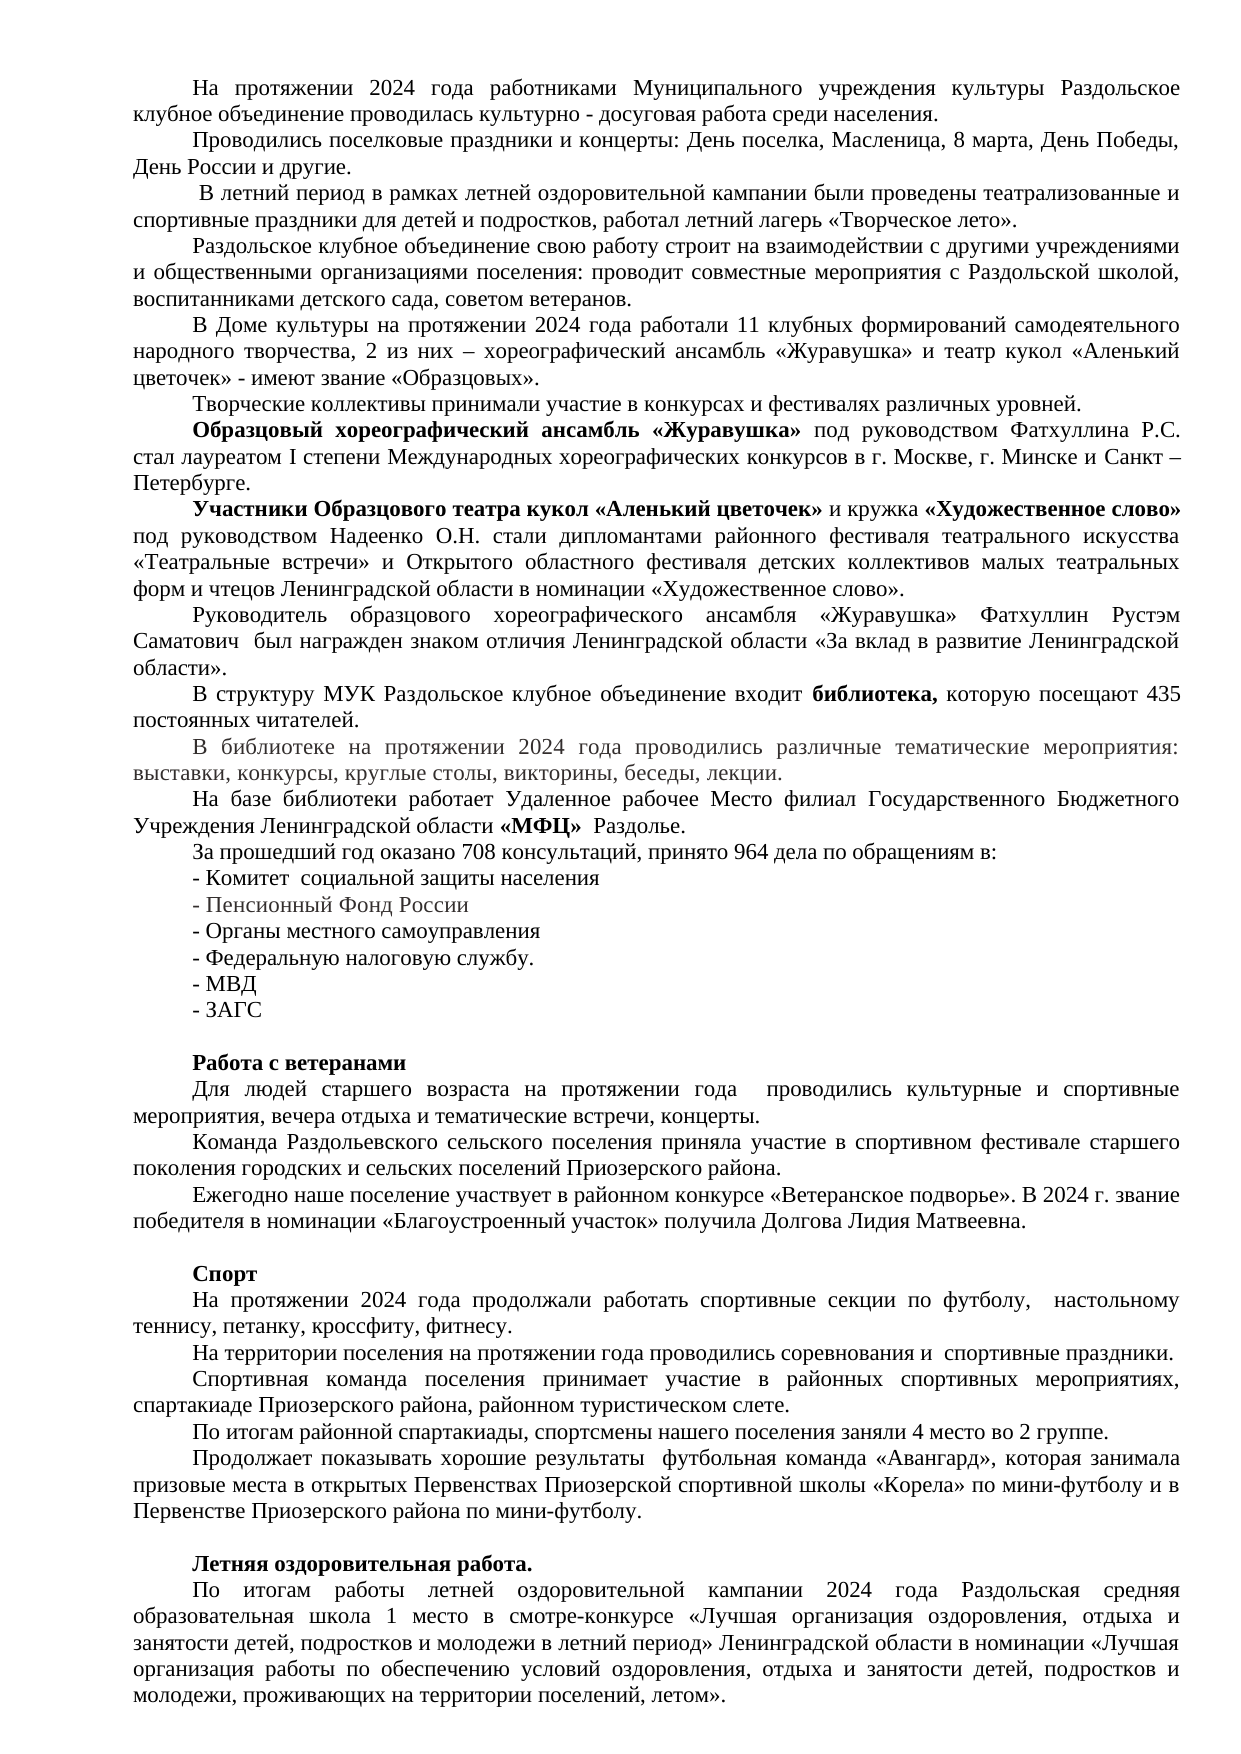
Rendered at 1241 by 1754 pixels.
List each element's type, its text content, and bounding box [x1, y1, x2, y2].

text На протяжении 2024 года работниками Муниципального учреждения культуры Раздольское клубное объединение проводилась культурно - досуговая работа среди населения. [133, 74, 1181, 127]
text Спортивная команда поселения принимает участие в районных спортивных мероприятиях, спартакиаде Приозерского района, районном туристическом слете. [133, 1365, 1181, 1418]
text - Органы местного самоуправления [133, 917, 1181, 943]
text За прошедший год оказано 708 консультаций, принято 964 дела по обращениям в: [133, 838, 1181, 864]
text - МВД [133, 970, 1181, 996]
text Команда Раздольевского сельского поселения приняла участие в спортивном фестивале старшего поколения городских и сельских поселений Приозерского района. [133, 1128, 1181, 1181]
text Летняя оздоровительная работа. [133, 1550, 1181, 1576]
text В библиотеке на протяжении 2024 года проводились различные тематические мероприятия: выставки, конкурсы, круглые столы, викторины, беседы, лекции. [133, 733, 1181, 785]
text Спорт [133, 1260, 1181, 1286]
text Для людей старшего возраста на протяжении года проводились культурные и спортивные мероприятия, вечера отдыха и тематические встречи, концерты. [133, 1075, 1181, 1128]
text В структуру МУК Раздольское клубное объединение входит библиотека, которую посещают 435 постоянных читателей. [133, 680, 1181, 733]
text На протяжении 2024 года продолжали работать спортивные секции по футболу, настольному теннису, петанку, кроссфиту, фитнесу. [133, 1286, 1181, 1339]
text На территории поселения на протяжении года проводились соревнования и спортивные праздники. [133, 1339, 1181, 1365]
text Работа с ветеранами [133, 1049, 1181, 1075]
text Раздольское клубное объединение свою работу строит на взаимодействии с другими учреждениями и общественными организациями поселения: проводит совместные мероприятия с Раздольской школой, воспитанниками детского сада, советом ветеранов. [133, 232, 1181, 311]
text - Комитет социальной защиты населения [133, 864, 1181, 891]
text Творческие коллективы принимали участие в конкурсах и фестивалях различных уровней. [133, 390, 1181, 416]
text В Доме культуры на протяжении 2024 года работали 11 клубных формирований самодеятельного народного творчества, 2 из них – хореографический ансамбль «Журавушка» и театр кукол «Аленький цветочек» - имеют звание «Образцовых». [133, 311, 1181, 390]
text Продолжает показывать хорошие результаты футбольная команда «Авангард», которая занимала призовые места в открытых Первенствах Приозерской спортивной школы «Корела» по мини-футболу и в Первенстве Приозерского района по мини-футболу. [133, 1444, 1181, 1523]
text На базе библиотеки работает Удаленное рабочее Место филиал Государственного Бюджетного Учреждения Ленинградской области «МФЦ» Раздолье. [133, 785, 1181, 838]
text По итогам работы летней оздоровительной кампании 2024 года Раздольская средняя образовательная школа 1 место в смотре-конкурсе «Лучшая организация оздоровления, отдыха и занятости детей, подростков и молодежи в летний период» Ленинградской области в номинации «Лучшая организация работы по обеспечению условий оздоровления, отдыха и занятости детей, подростков и молодежи, проживающих на территории поселений, летом». [133, 1576, 1181, 1708]
text - Федеральную налоговую службу. [133, 943, 1181, 970]
text - ЗАГС [133, 996, 1181, 1023]
text Участники Образцового театра кукол «Аленький цветочек» и кружка «Художественное слово» под руководством Надеенко О.Н. стали дипломантами районного фестиваля театрального искусства «Театральные встречи» и Открытого областного фестиваля детских коллективов малых театральных форм и чтецов Ленинградской области в номинации «Художественное слово». [133, 496, 1181, 601]
text По итогам районной спартакиады, спортсмены нашего поселения заняли 4 место во 2 группе. [133, 1418, 1181, 1444]
text Ежегодно наше поселение участвует в районном конкурсе «Ветеранское подворье». В 2024 г. звание победителя в номинации «Благоустроенный участок» получила Долгова Лидия Матвеевна. [133, 1181, 1181, 1233]
text В летний период в рамках летней оздоровительной кампании были проведены театрализованные и спортивные праздники для детей и подростков, работал летний лагерь «Творческое лето». [133, 179, 1181, 232]
text Образцовый хореографический ансамбль «Журавушка» под руководством Фатхуллина Р.С. стал лауреатом I степени Международных хореографических конкурсов в г. Москве, г. Минске и Санкт – Петербурге. [133, 416, 1181, 496]
text Руководитель образцового хореографического ансамбля «Журавушка» Фатхуллин Рустэм Саматович был награжден знаком отличия Ленинградской области «За вклад в развитие Ленинградской области». [133, 601, 1181, 680]
text - Пенсионный Фонд России [133, 891, 1181, 917]
text Проводились поселковые праздники и концерты: День поселка, Масленица, 8 марта, День Победы, День России и другие. [133, 127, 1181, 179]
